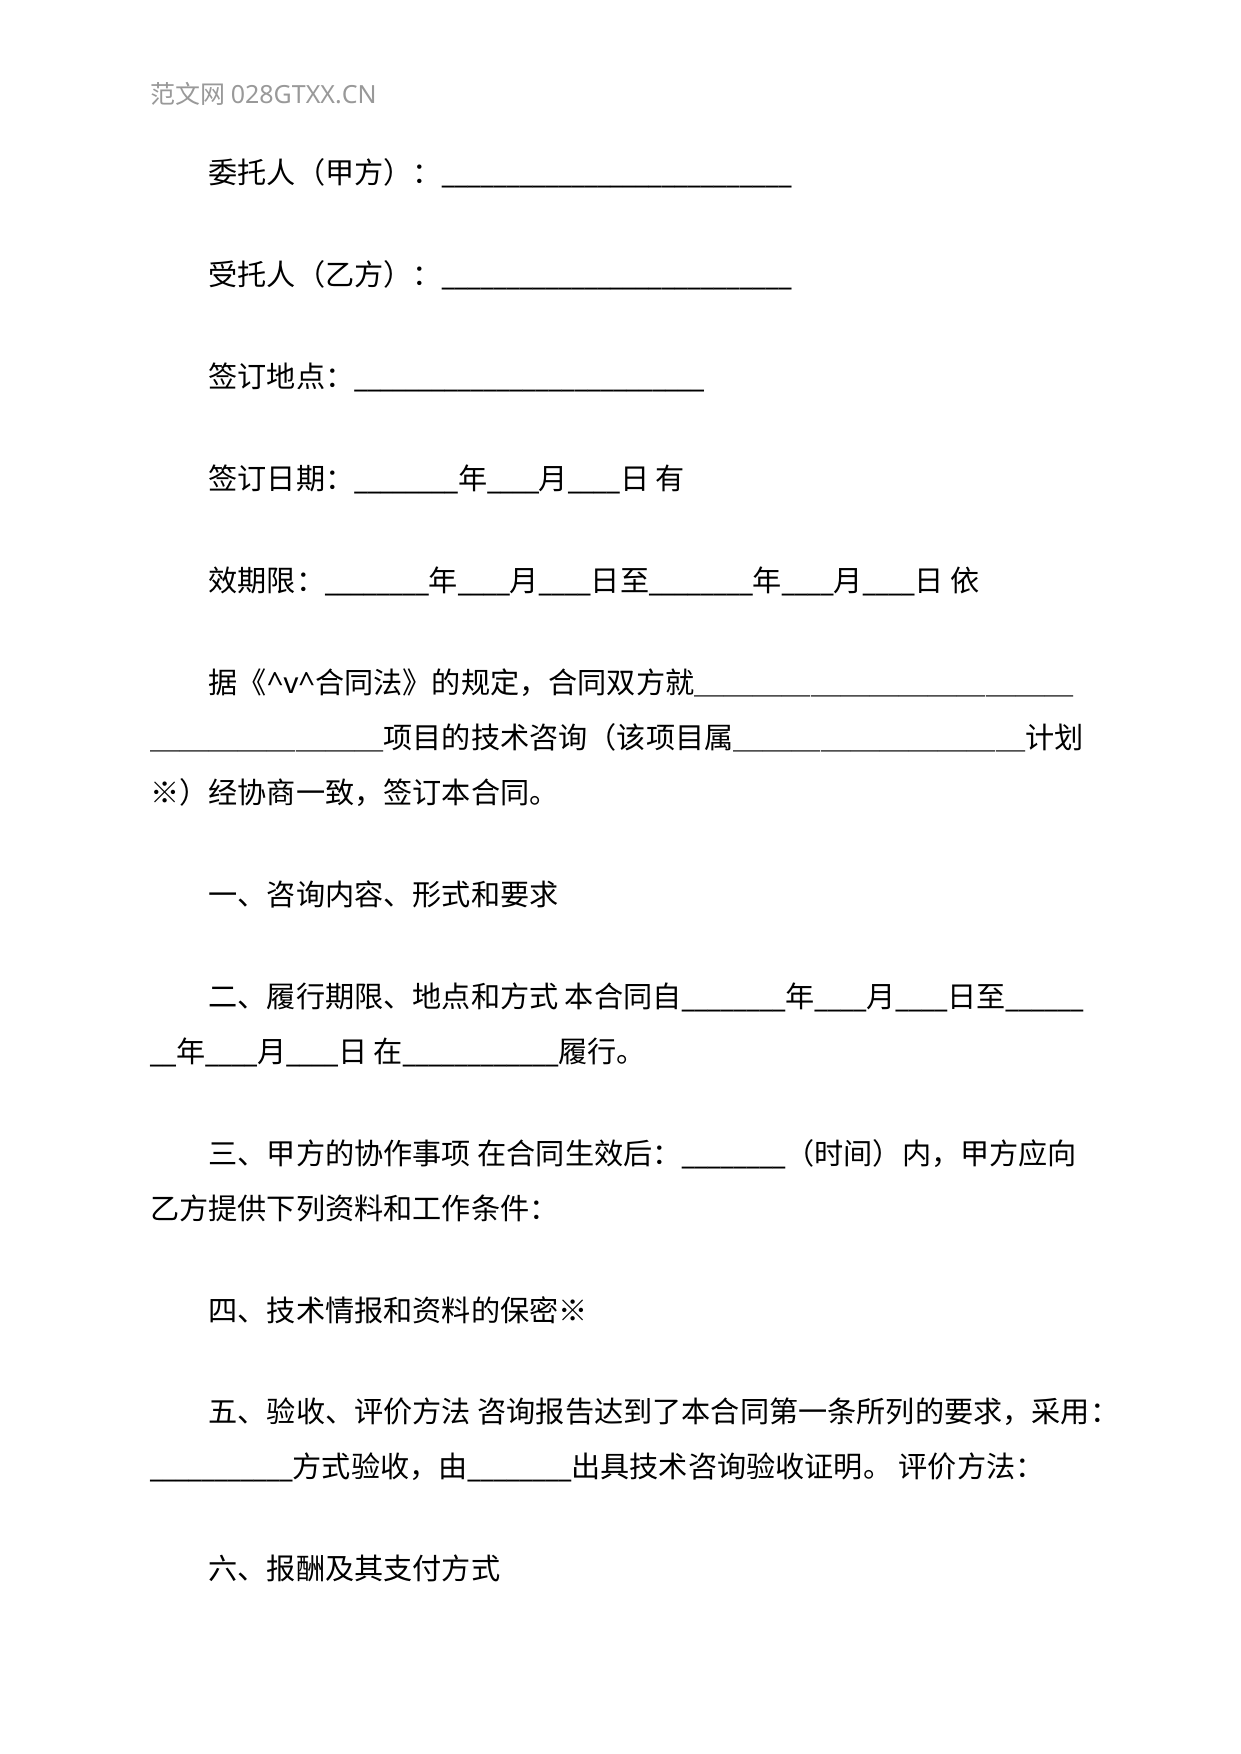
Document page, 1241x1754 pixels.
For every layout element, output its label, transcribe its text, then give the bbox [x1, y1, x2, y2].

text 二、履行期限、地点和方式 本合同自________年____月____日至________年____月____日 在____________履行。 [150, 973, 1090, 1071]
text 五、验收、评价方法 咨询报告达到了本合同第一条所列的要求，采用：___________方式验收，由________出具技术咨询验收证明。 评价方法： [150, 1389, 1090, 1486]
text 四、技术情报和资料的保密※ [150, 1287, 1090, 1329]
text 签订日期：________年____月____日 有 [150, 456, 1090, 498]
text 据《^v^合同法》的规定，合同双方就＿＿＿＿＿＿＿＿＿＿＿＿＿＿＿＿＿＿＿＿＿项目的技术咨询（该项目属＿＿＿＿＿＿＿＿＿＿计划※）经协商一致，签订本合同。 [150, 660, 1090, 812]
text 一、咨询内容、形式和要求 [150, 872, 1090, 914]
text 三、甲方的协作事项 在合同生效后：________（时间）内，甲方应向乙方提供下列资料和工作条件： [150, 1130, 1090, 1228]
text 效期限：________年____月____日至________年____月____日 依 [150, 558, 1090, 600]
text 受托人（乙方）：___________________________ [150, 252, 1090, 294]
text 签订地点：___________________________ [150, 354, 1090, 396]
text 委托人（甲方）：___________________________ [150, 150, 1090, 192]
text 六、报酬及其支付方式 [150, 1546, 1090, 1588]
